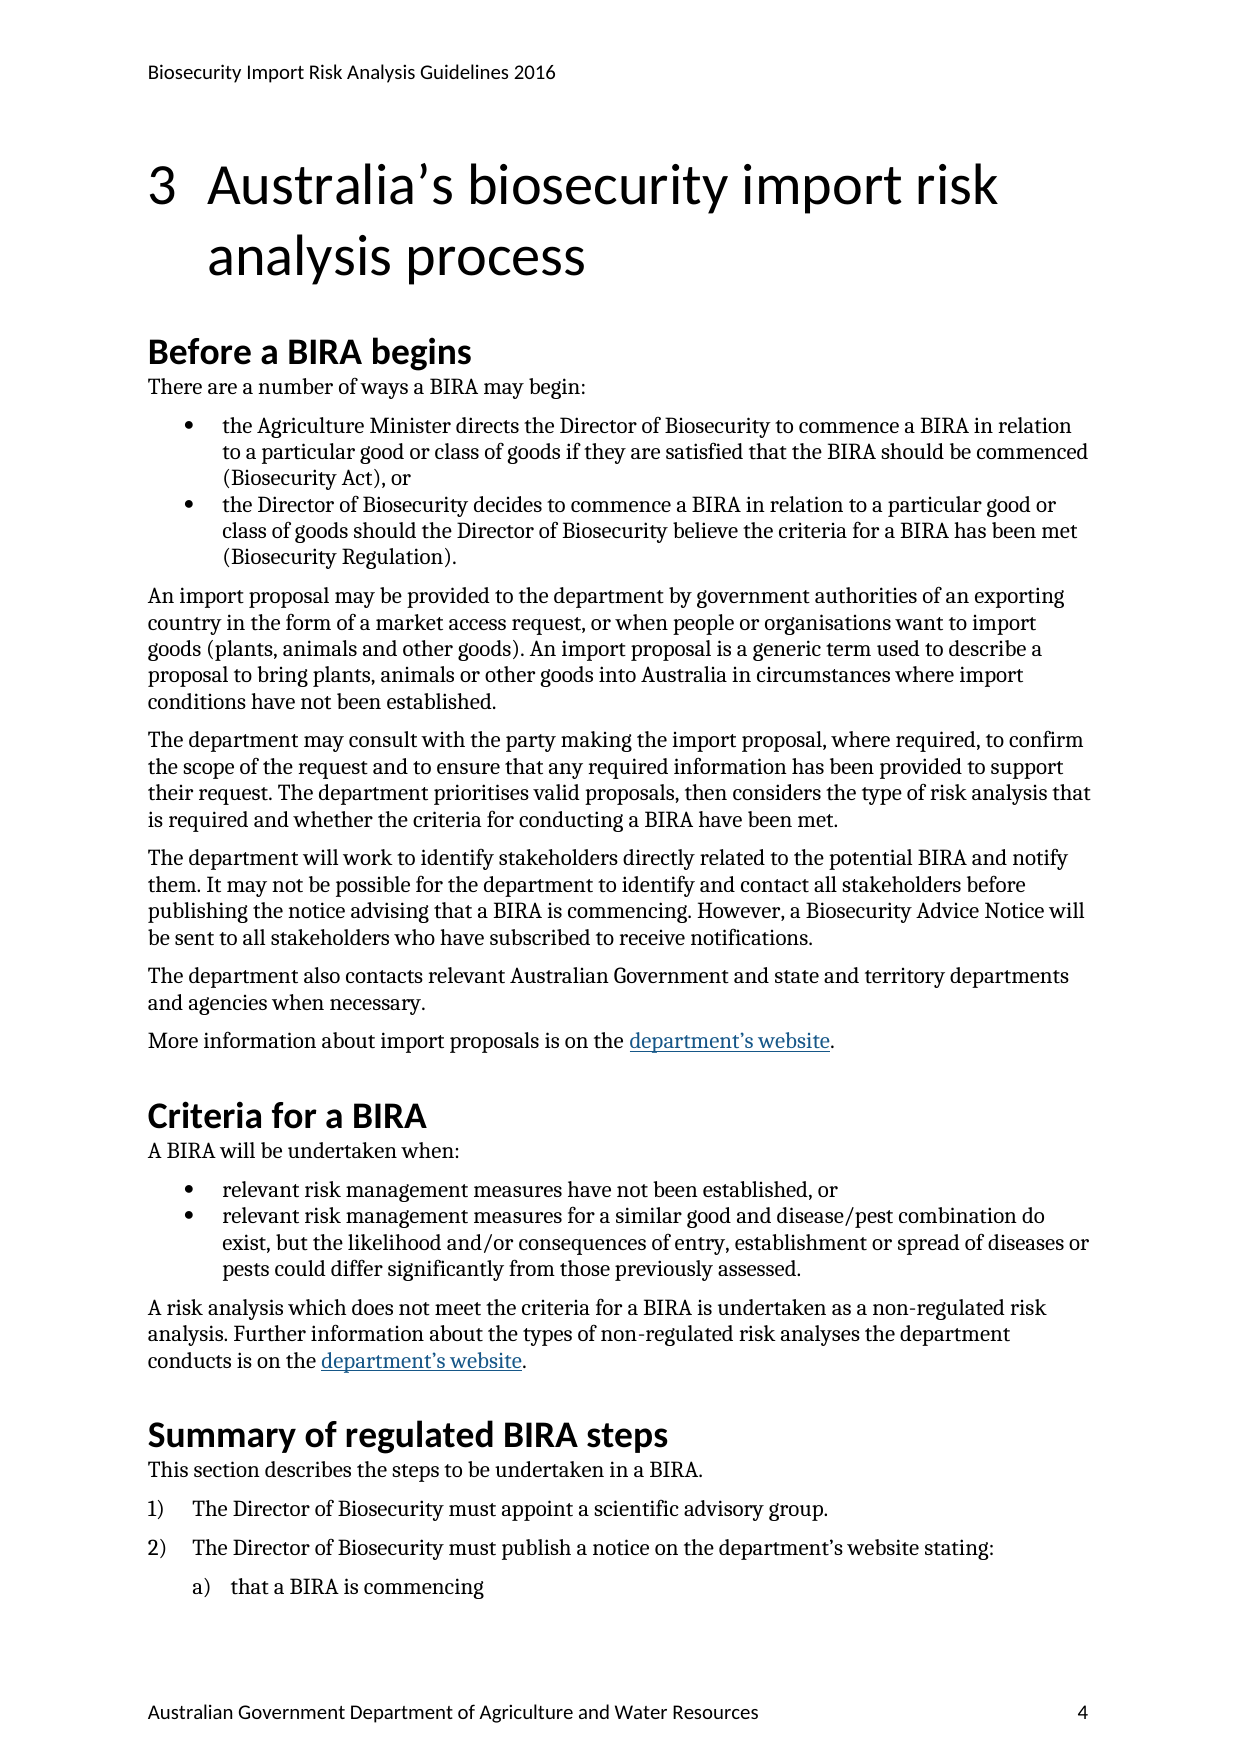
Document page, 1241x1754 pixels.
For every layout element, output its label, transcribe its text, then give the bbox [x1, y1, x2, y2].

text A risk analysis which does not meet the criteria for a BIRA is undertaken as a non-regulated risk analysis. Further information about the types of non-regulated risk analyses the department conducts is on the department’s website. [148, 1295, 1092, 1374]
list relevant risk management measures for a similar good and disease/pest combination do exist, but the likelihood and/or consequences of entry, establishment or spread of diseases or pests could differ significantly from those previously assessed. [185, 1203, 1092, 1282]
subtitle Criteria for a BIRA [148, 1092, 1092, 1138]
text A BIRA will be undertaken when: [148, 1138, 1092, 1164]
text The department may consult with the party making the import proposal, where required, to confirm the scope of the request and to ensure that any required information has been provided to support their request. The department prioritises valid proposals, then considers the type of risk analysis that is required and whether the criteria for conducting a BIRA have been met. [148, 727, 1092, 833]
list The Director of Biosecurity must publish a notice on the department’s website stating: [148, 1535, 1092, 1561]
text An import proposal may be provided to the department by government authorities of an exporting country in the form of a market access request, or when people or organisations want to import goods (plants, animals and other goods). An import proposal is a generic term used to describe a proposal to bring plants, animals or other goods into Australia in circumstances where import conditions have not been established. [148, 583, 1092, 715]
list the Director of Biosecurity decides to commence a BIRA in relation to a particular good or class of goods should the Director of Biosecurity believe the criteria for a BIRA has been met (Biosecurity Regulation). [185, 491, 1092, 571]
text This section describes the steps to be undertaken in a BIRA. [148, 1457, 1092, 1483]
subtitle Summary of regulated BIRA steps [148, 1411, 1092, 1457]
list the Agriculture Minister directs the Director of Biosecurity to commence a BIRA in relation to a particular good or class of goods if they are satisfied that the BIRA should be commenced (Biosecurity Act), or [185, 412, 1092, 491]
text The department also contacts relevant Australian Government and state and territory departments and agencies when necessary. [148, 963, 1092, 1016]
list relevant risk management measures have not been established, or [185, 1177, 1092, 1203]
text The department will work to identify stakeholders directly related to the potential BIRA and notify them. It may not be possible for the department to identify and contact all stakeholders before publishing the notice advising that a BIRA is commencing. However, a Biosecurity Advice Notice will be sent to all stakeholders who have subscribed to receive notifications. [148, 845, 1092, 951]
list that a BIRA is commencing [192, 1574, 1092, 1600]
text More information about import proposals is on the department’s website. [148, 1028, 1092, 1055]
subtitle Australia’s biosecurity import risk analysis process [148, 148, 1092, 290]
list The Director of Biosecurity must appoint a scientific advisory group. [148, 1496, 1092, 1522]
subtitle Before a BIRA begins [148, 328, 1092, 373]
text There are a number of ways a BIRA may begin: [148, 373, 1092, 400]
